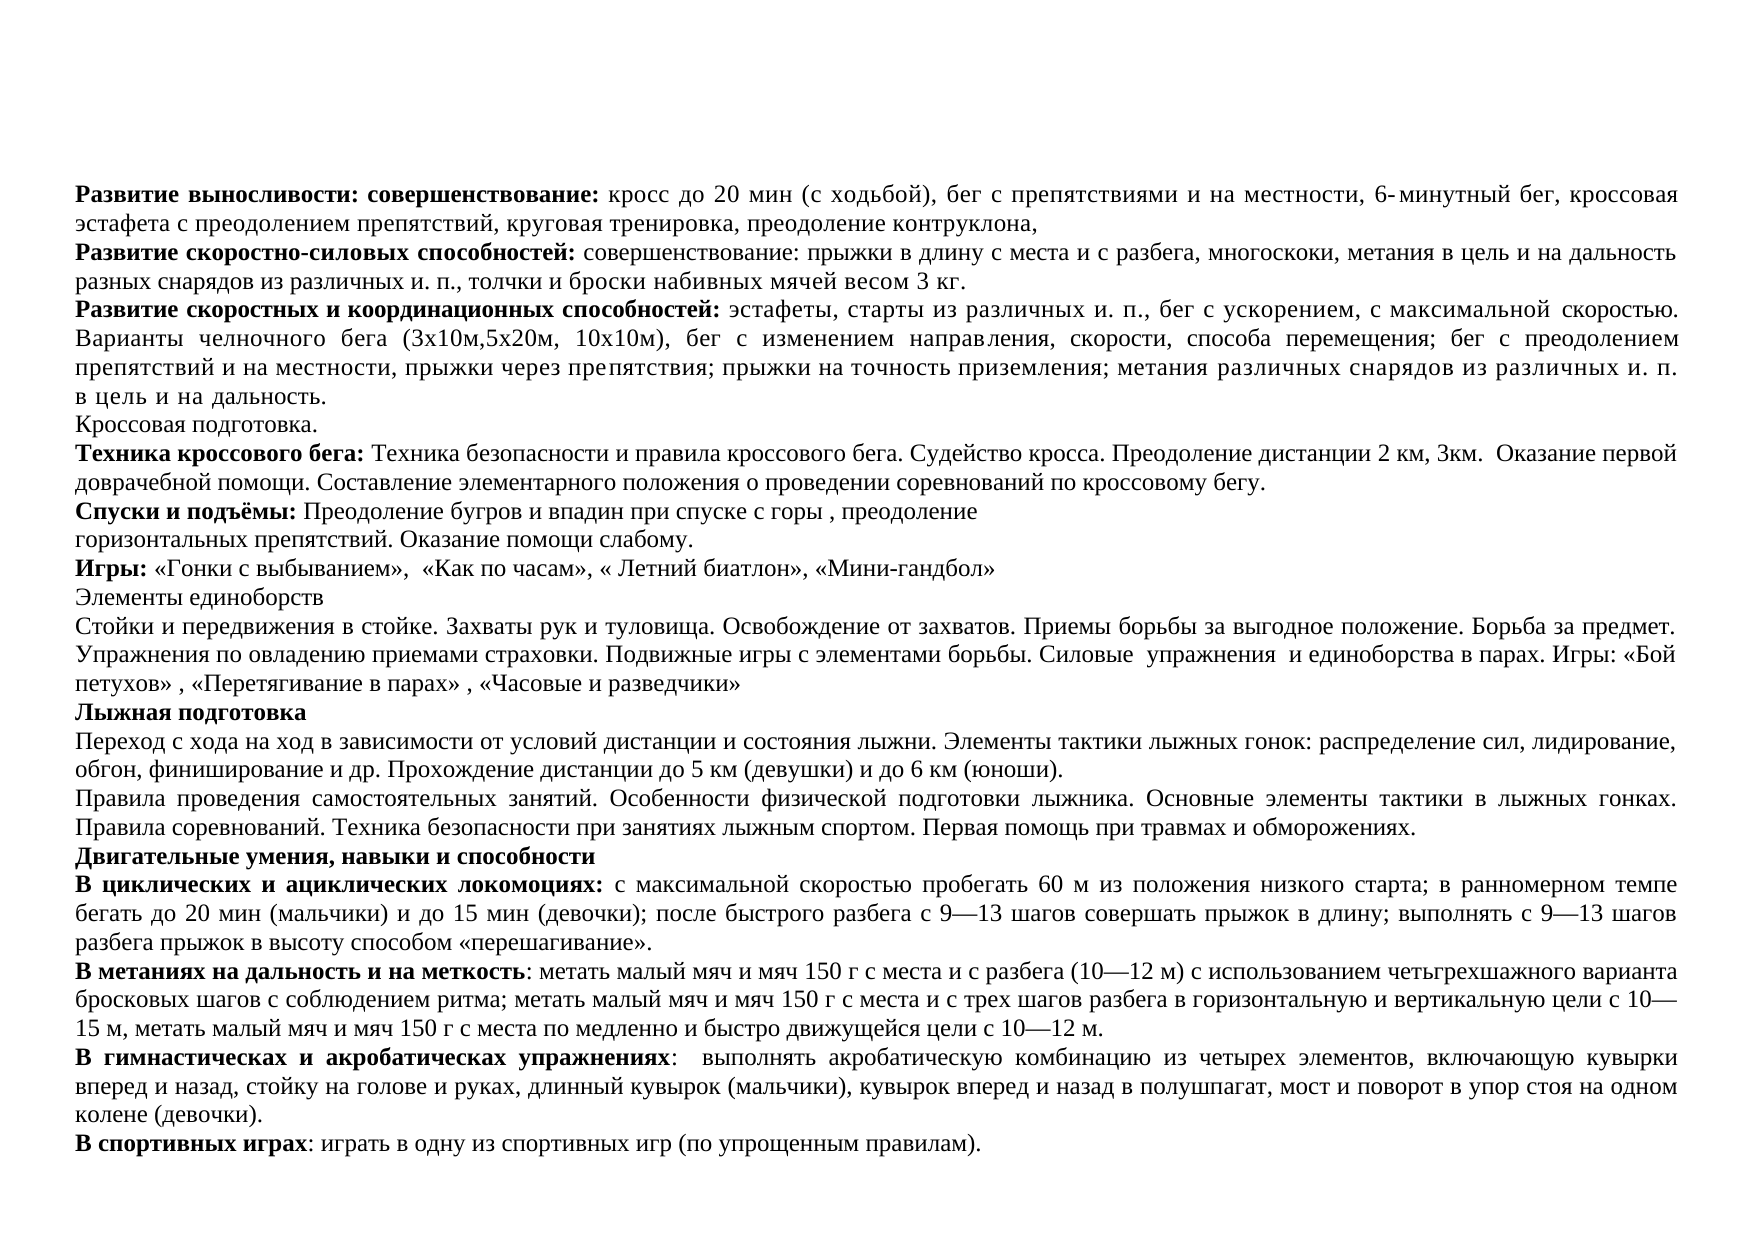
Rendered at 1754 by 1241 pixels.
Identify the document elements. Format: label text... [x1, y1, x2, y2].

text Спуски и подъёмы: Преодоление бугров и впадин при спуске с горы , преодоление [75, 496, 1679, 524]
text Техника кроссового бега: Техника безопасности и правила кроссового бега. Судейство кросса. Преодоление дистанции 2 км, 3км. Оказание первой доврачебной помощи. Составление элементарного положения о проведении соревнований по кроссовому бегу. [75, 438, 1679, 496]
text В циклических и ациклических локомоциях: с максимальной скоростью пробегать 60 м из положения низкого старта; в ранномерном темпе бегать до 20 мин (мальчики) и до 15 мин (девочки); после быстрого разбега с 9—13 шагов совершать прыжок в длину; выполнять с 9—13 шагов разбега прыжок в высоту способом «перешагивание». [75, 869, 1679, 956]
text Стойки и передвижения в стойке. Захваты рук и туловища. Освобождение от захватов. Приемы борьбы за выгодное положение. Борьба за предмет. Упражнения по овладению приемами страховки. Подвижные игры с элементами борьбы. Силовые упражнения и единоборства в парах. Игры: «Бой петухов» , «Перетягивание в парах» , «Часовые и разведчики» [75, 611, 1679, 697]
text Развитие скоростно-силовых способностей: совершенствование: прыжки в длину с места и с разбега, многоскоки, метания в цель и на дальность разных снарядов из различных и. п., толчки и броски набивных мячей весом . [75, 237, 1679, 294]
text Игры: «Гонки с выбыванием», «Как по часам», « Летний биатлон», «Мини-гандбол» [75, 553, 1679, 582]
text Кроссовая подготовка. [75, 409, 1679, 438]
text В гимнастическах и акробатическах упражнениях: выполнять акробатическую комбинацию из четырех элементов, включающую кувырки вперед и назад, стойку на голове и руках, длинный кувырок (мальчики), кувырок вперед и назад в полушпагат, мост и поворот в упор стоя на одном колене (девочки). [75, 1042, 1679, 1128]
text Элементы единоборств [75, 582, 1679, 611]
text В метаниях на дальность и на меткость: метать малый мяч и мяч 150 г с места и с разбега (10—12 м) с использованием четьгрехшажного варианта бросковых шагов с соблюдением ритма; метать малый мяч и мяч 150 г с места и с трех шагов разбега в горизонтальную и вертикальную цели с 10—15 м, метать малый мяч и мяч 150 г с места по медленно и быстро движущейся цели с 10—12 м. [75, 956, 1679, 1042]
text В спортивных играх: играть в одну из спортивных игр (по упрощенным правилам). [75, 1128, 1679, 1157]
text Лыжная подготовка [75, 697, 1679, 726]
text Развитие выносливости: совершенствование: кросс до 20 мин (с ходьбой), бег с препятствиями и на местности, 6-минутный бег, кроссовая эстафета с преодолением препятствий, круговая тренировка, преодоление контруклона, [75, 179, 1679, 237]
text Развитие скоростных и координационных способностей: эстафеты, старты из различных и. п., бег с ускорением, с максимальной скоростью. Варианты челночного бега (3х10м,5х20м, 10х10м), бег с изменением направления, скорости, способа перемещения; бег с преодолением препятствий и на местности, прыжки через препятствия; прыжки на точность приземления; метания различных снарядов из различных и. п. в цель и на дальность. [75, 294, 1679, 409]
text Переход с хода на ход в зависимости от условий дистанции и состояния лыжни. Элементы тактики лыжных гонок: распределение сил, лидирование, обгон, финиширование и др. Прохождение дистанции до 5 км (девушки) и до 6 км (юноши). [75, 726, 1679, 783]
text Правила проведения самостоятельных занятий. Особенности физической подготовки лыжника. Основные элементы тактики в лыжных гонках. Правила соревнований. Техника безопасности при занятиях лыжным спортом. Первая помощь при травмах и обморожениях. [75, 783, 1679, 841]
text Двигательные умения, навыки и способности [75, 841, 1679, 869]
text горизонтальных препятствий. Оказание помощи слабому. [75, 524, 1679, 553]
